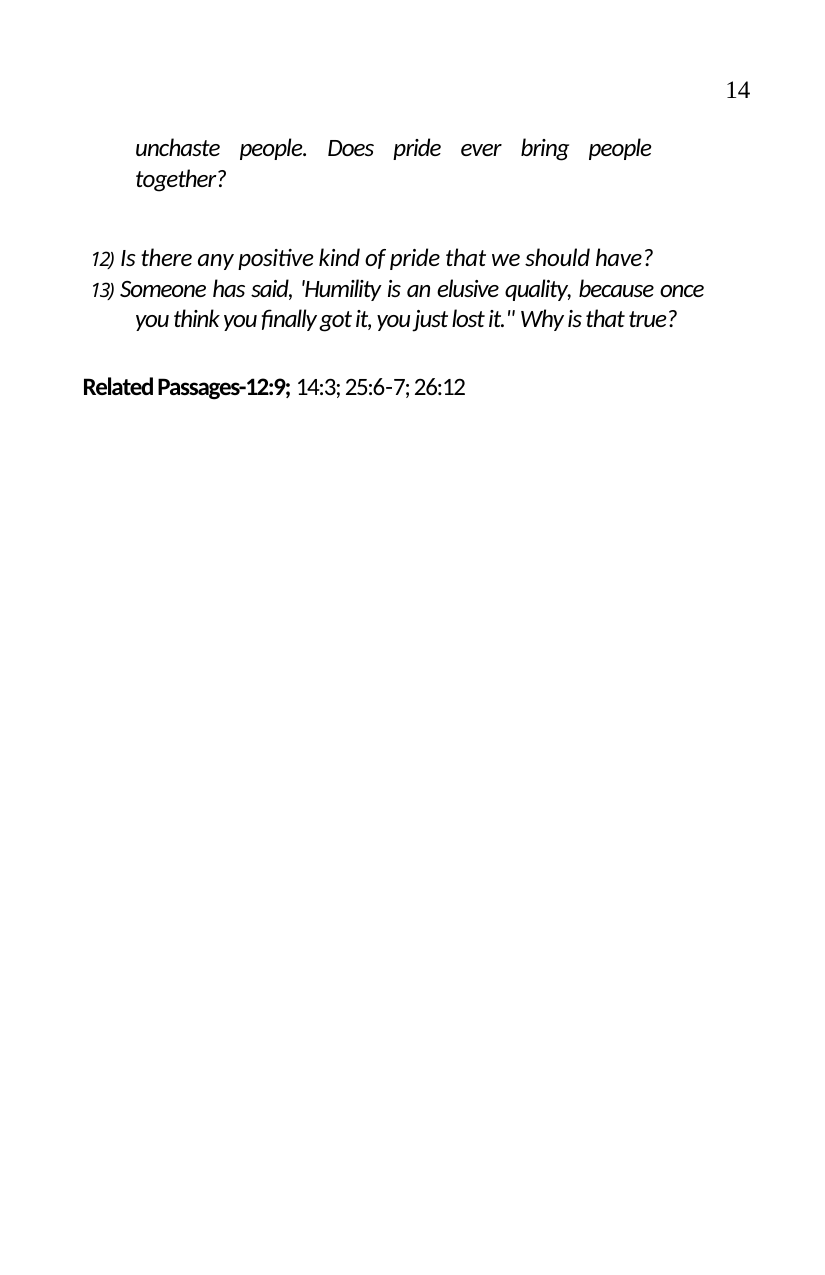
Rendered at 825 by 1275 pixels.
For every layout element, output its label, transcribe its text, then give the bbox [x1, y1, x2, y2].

text Related Passages-12:9; 14:3; 25:6-7; 26:12 [82, 371, 750, 402]
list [90, 132, 652, 193]
list Someone has said, 'Humility is an elusive quality, because once you think you finally got it, you just lost it." Why is that true? [90, 273, 705, 334]
list Is there any positive kind of pride that we should have? [90, 242, 750, 273]
